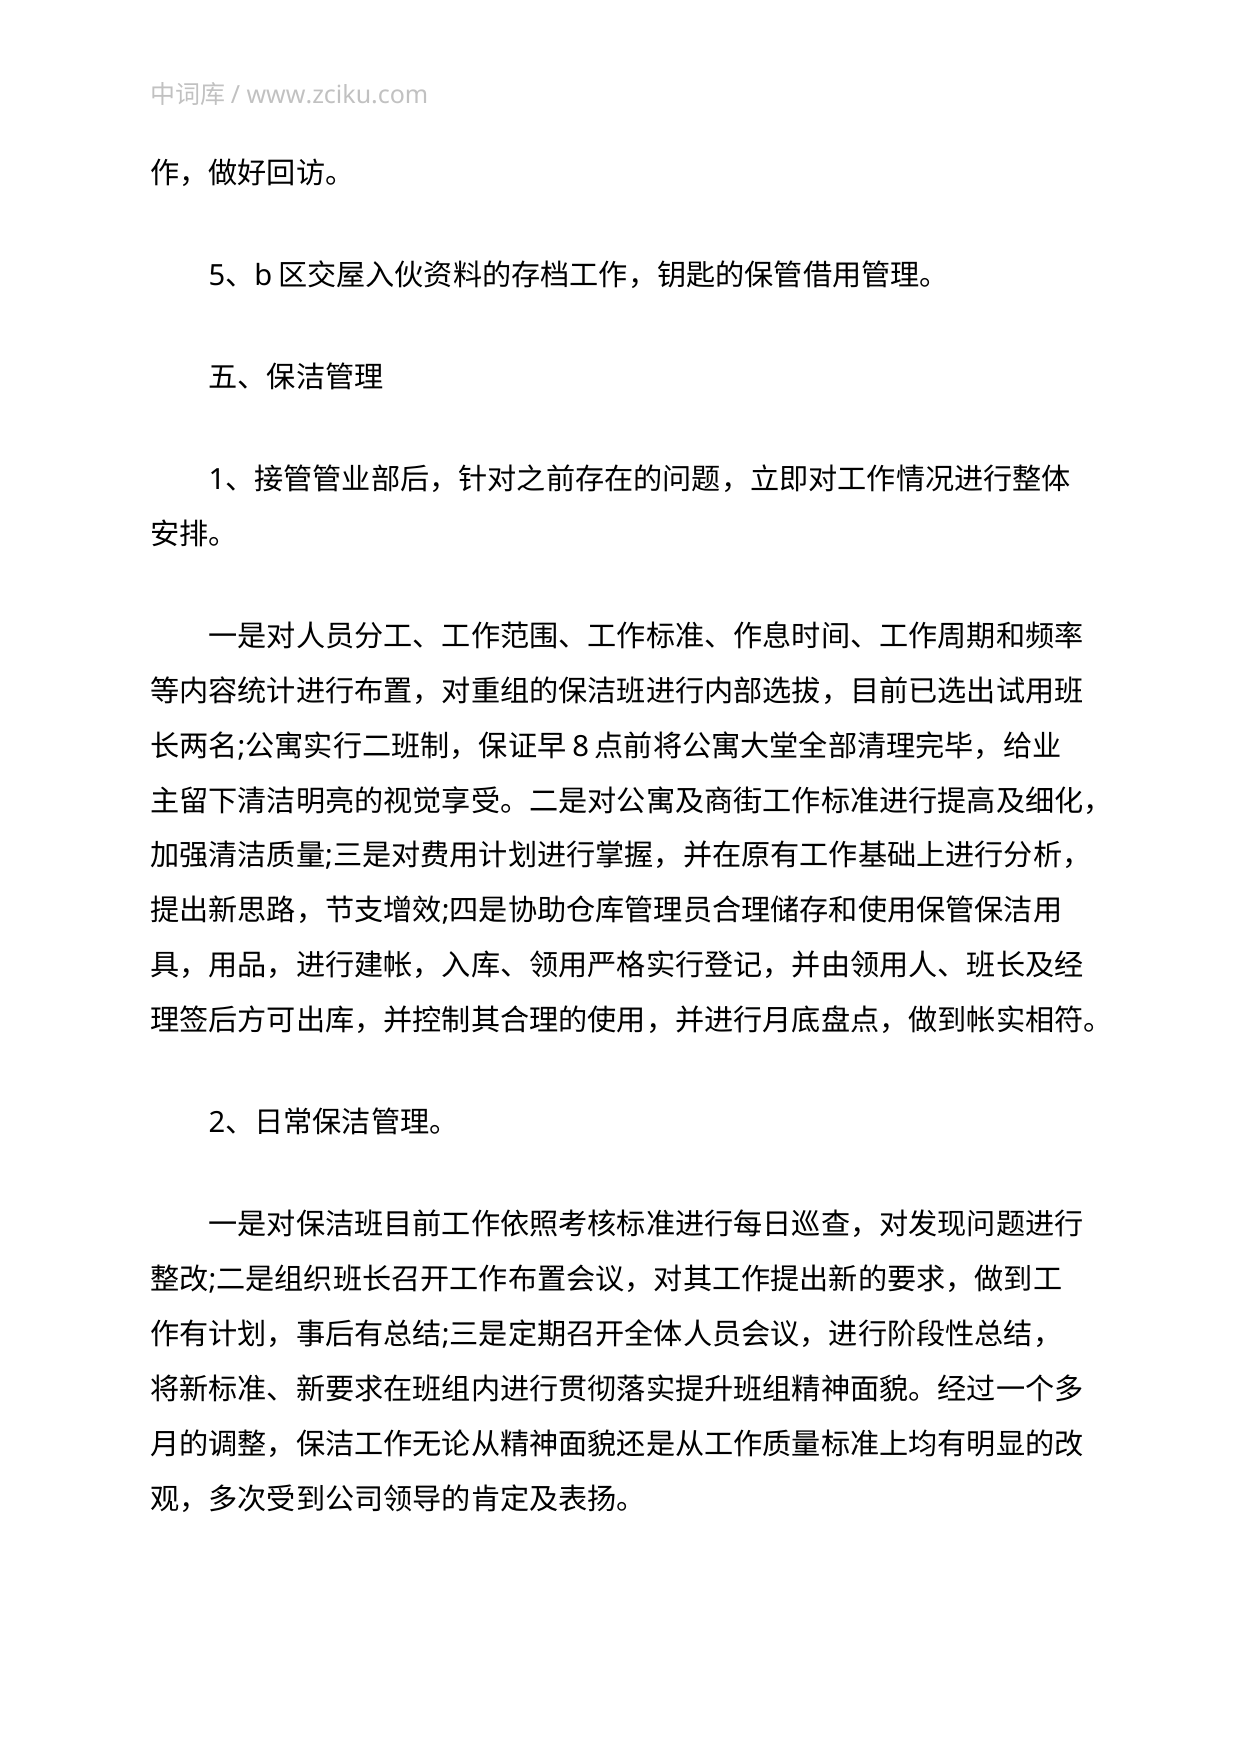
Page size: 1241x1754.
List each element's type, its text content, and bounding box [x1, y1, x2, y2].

text 一是对保洁班目前工作依照考核标准进行每日巡查，对发现问题进行整改;二是组织班长召开工作布置会议，对其工作提出新的要求，做到工作有计划，事后有总结;三是定期召开全体人员会议，进行阶段性总结，将新标准、新要求在班组内进行贯彻落实提升班组精神面貌。经过一个多月的调整，保洁工作无论从精神面貌还是从工作质量标准上均有明显的改观，多次受到公司领导的肯定及表扬。 [150, 1201, 1090, 1518]
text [150, 150, 1090, 192]
text 五、保洁管理 [150, 354, 1090, 396]
text 1、接管管业部后，针对之前存在的问题，立即对工作情况进行整体安排。 [150, 456, 1090, 553]
text 2、日常保洁管理。 [150, 1099, 1090, 1141]
text 5、b区交屋入伙资料的存档工作，钥匙的保管借用管理。 [150, 252, 1090, 294]
text 一是对人员分工、工作范围、工作标准、作息时间、工作周期和频率等内容统计进行布置，对重组的保洁班进行内部选拔，目前已选出试用班长两名;公寓实行二班制，保证早8点前将公寓大堂全部清理完毕，给业主留下清洁明亮的视觉享受。二是对公寓及商街工作标准进行提高及细化，加强清洁质量;三是对费用计划进行掌握，并在原有工作基础上进行分析，提出新思路，节支增效;四是协助仓库管理员合理储存和使用保管保洁用具，用品，进行建帐，入库、领用严格实行登记，并由领用人、班长及经理签后方可出库，并控制其合理的使用，并进行月底盘点，做到帐实相符。 [150, 612, 1090, 1039]
